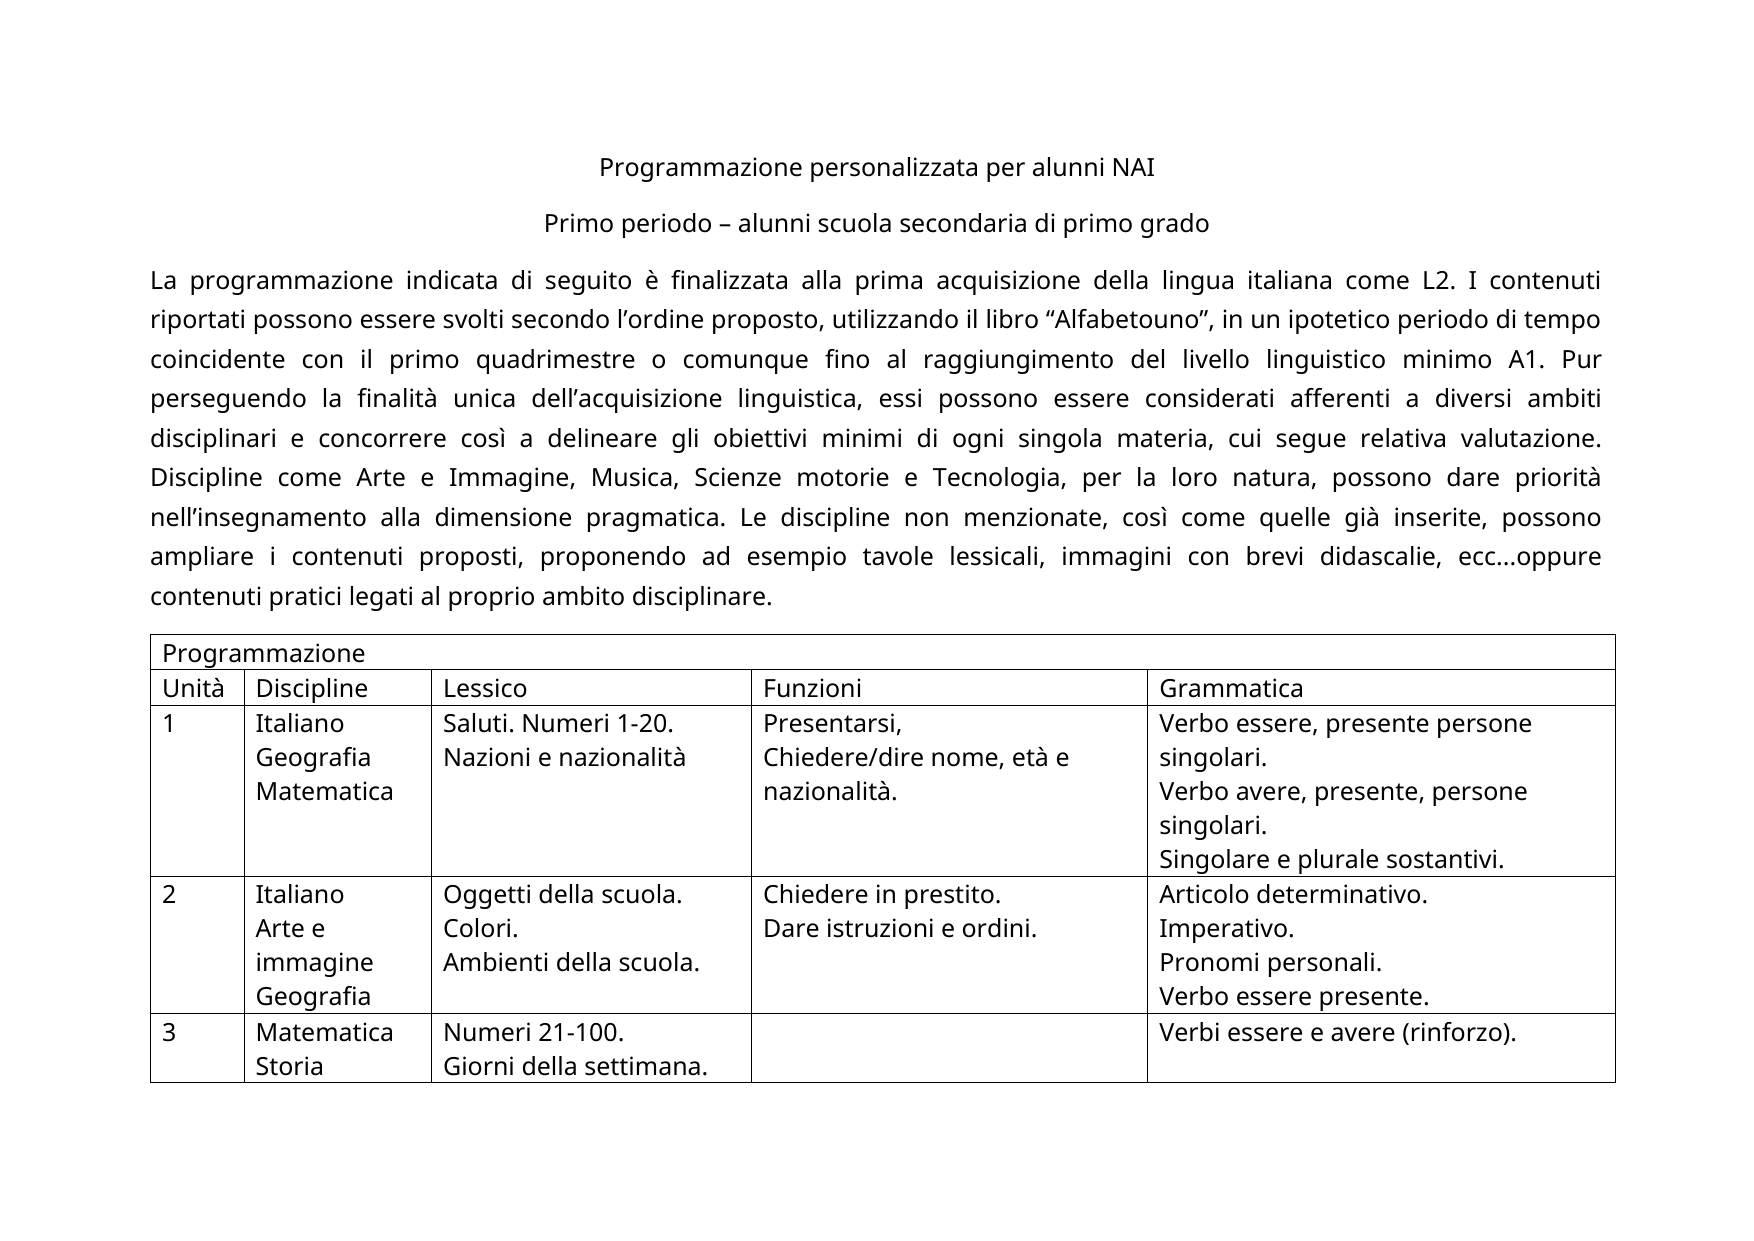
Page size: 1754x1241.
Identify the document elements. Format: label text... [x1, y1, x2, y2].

table_cell 2 [151, 877, 244, 1013]
table_cell 3 [151, 1014, 244, 1082]
table_cell Verbo essere, presente persone singolari. Verbo avere, presente, persone singolari. Singolare e plurale sostantivi. [1148, 706, 1615, 876]
table_cell Italiano Geografia Matematica [245, 706, 431, 876]
table_cell 1 [151, 706, 244, 876]
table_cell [1148, 1014, 1615, 1082]
text Programmazione personalizzata per alunni NAI [150, 150, 1604, 184]
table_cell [432, 1014, 751, 1082]
text Primo periodo – alunni scuola secondaria di primo grado [150, 206, 1604, 240]
table_cell [752, 1014, 1147, 1082]
table_header Programmazione [151, 635, 1615, 669]
table_cell Articolo determinativo. Imperativo. Pronomi personali. Verbo essere presente. [1148, 877, 1615, 1013]
table_cell Saluti. Numeri 1-20. Nazioni e nazionalità [432, 706, 751, 876]
table_cell Funzioni [752, 670, 1147, 704]
table_cell Grammatica [1148, 670, 1615, 704]
text La programmazione indicata di seguito è finalizzata alla prima acquisizione della lingua italiana come L2. I contenuti riportati possono essere svolti secondo l’ordine proposto, utilizzando il libro “Alfabetouno”, in un ipotetico periodo di tempo coincidente con il primo quadrimestre o comunque fino al raggiungimento del livello linguistico minimo A1. Pur perseguendo la finalità unica dell’acquisizione linguistica, essi possono essere considerati afferenti a diversi ambiti disciplinari e concorrere così a delineare gli obiettivi minimi di ogni singola materia, cui segue relativa valutazione. Discipline come Arte e Immagine, Musica, Scienze motorie e Tecnologia, per la loro natura, possono dare priorità nell’insegnamento alla dimensione pragmatica. Le discipline non menzionate, così come quelle già inserite, possono ampliare i contenuti proposti, proponendo ad esempio tavole lessicali, immagini con brevi didascalie, ecc...oppure contenuti pratici legati al proprio ambito disciplinare. [150, 262, 1604, 612]
table_cell Unità [151, 670, 244, 704]
table_cell Lessico [432, 670, 751, 704]
table_cell Chiedere in prestito. Dare istruzioni e ordini. [752, 877, 1147, 1013]
table_cell Discipline [245, 670, 431, 704]
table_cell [245, 1014, 431, 1082]
table_cell Presentarsi, Chiedere/dire nome, età e nazionalità. [752, 706, 1147, 876]
table_cell Italiano Arte e immagine Geografia [245, 877, 431, 1013]
table_cell Oggetti della scuola. Colori. Ambienti della scuola. [432, 877, 751, 1013]
